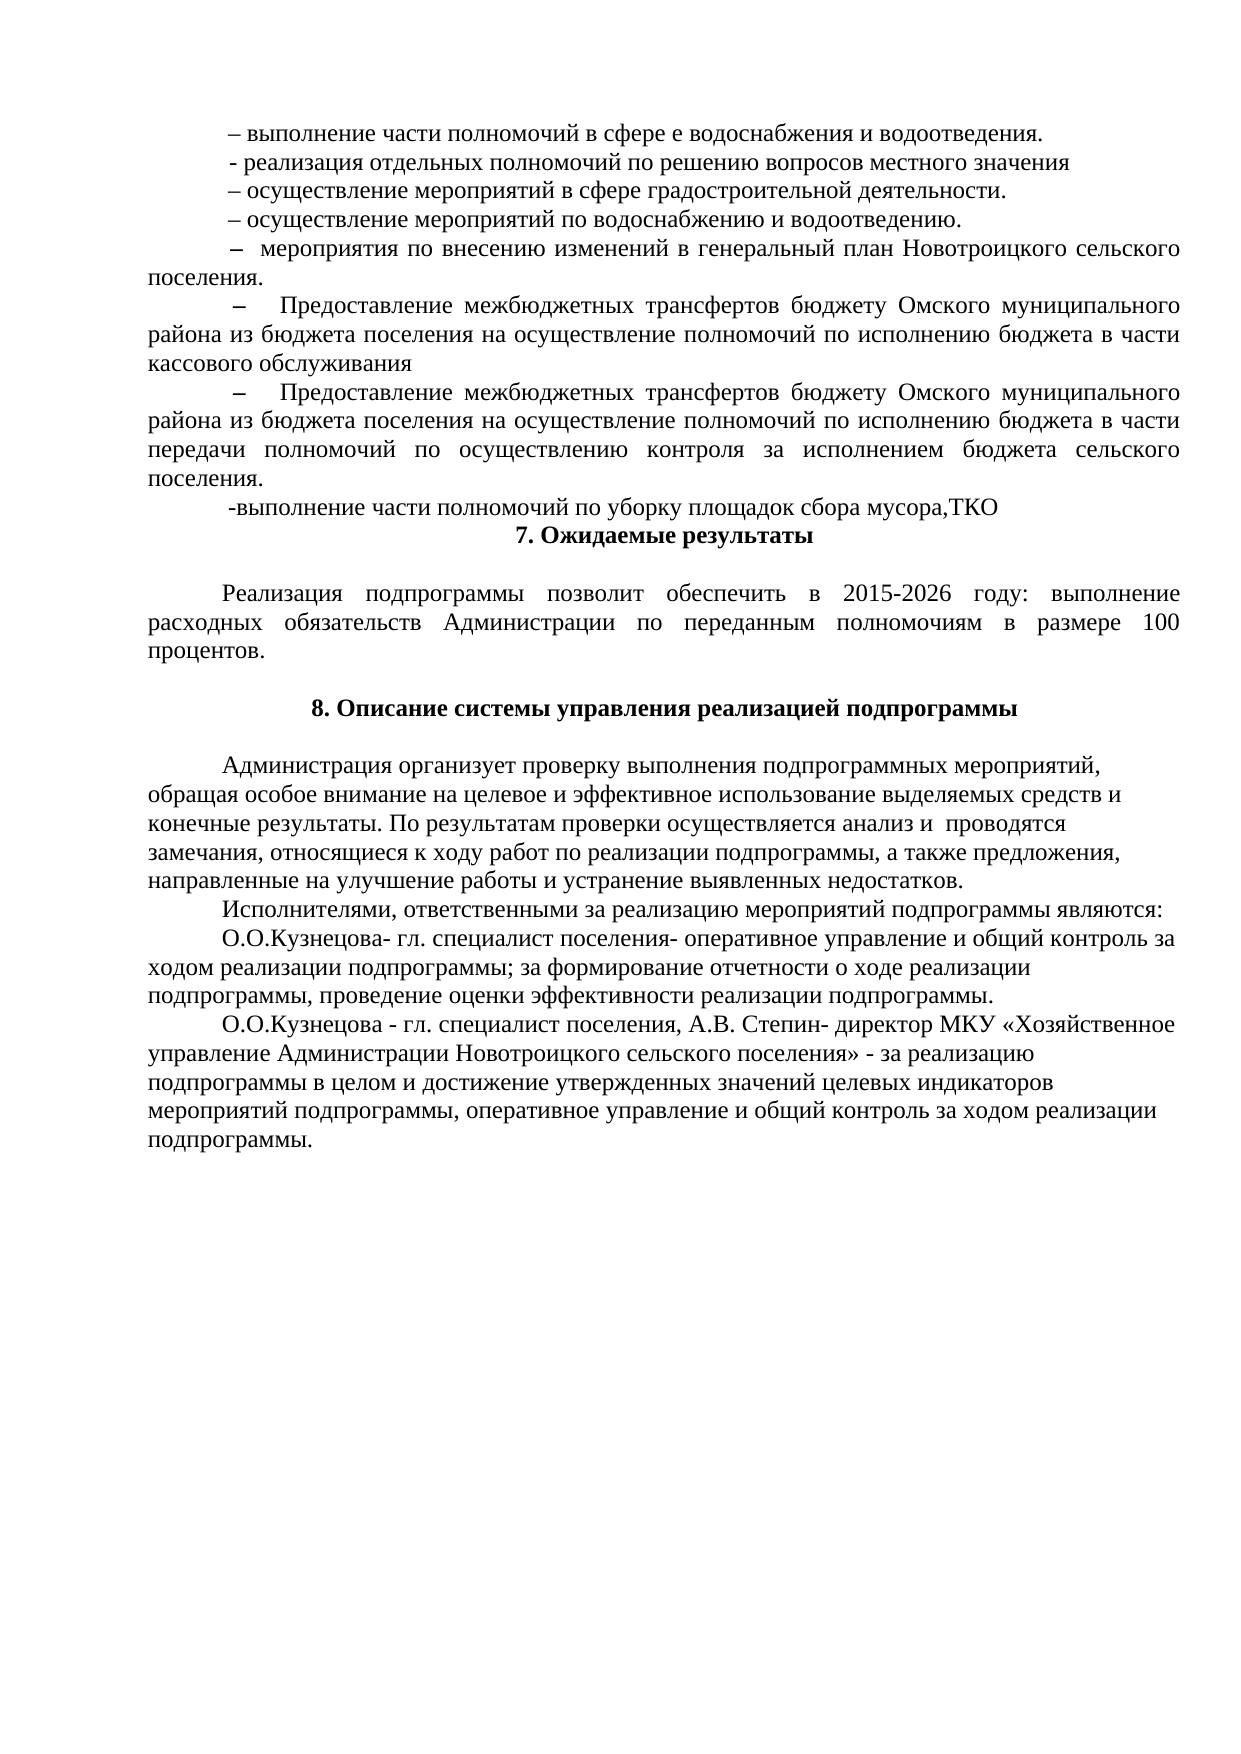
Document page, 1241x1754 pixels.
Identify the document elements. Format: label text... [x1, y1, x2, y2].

text – мероприятия по внесению изменений в генеральный план Новотроицкого сельского поселения. [148, 233, 1181, 291]
text О.О.Кузнецова - гл. специалист поселения, А.В. Степин- директор МКУ «Хозяйственное управление Администрации Новотроицкого сельского поселения» - за реализацию подпрограммы в целом и достижение утвержденных значений целевых индикаторов мероприятий подпрограммы, оперативное управление и общий контроль за ходом реализации подпрограммы. [148, 1009, 1181, 1153]
text 8. Описание системы управления реализацией подпрограммы [148, 693, 1181, 722]
text – осуществление мероприятий в сфере градостроительной деятельности. [148, 176, 1181, 204]
text -выполнение части полномочий по уборку площадок сбора мусора,ТКО [148, 492, 1181, 521]
text - реализация отдельных полномочий по решению вопросов местного значения [148, 147, 1181, 176]
text – Предоставление межбюджетных трансфертов бюджету Омского муниципального района из бюджета поселения на осуществление полномочий по исполнению бюджета в части передачи полномочий по осуществлению контроля за исполнением бюджета сельского поселения. [148, 377, 1181, 492]
text О.О.Кузнецова- гл. специалист поселения- оперативное управление и общий контроль за ходом реализации подпрограммы; за формирование отчетности о ходе реализации подпрограммы, проведение оценки эффективности реализации подпрограммы. [148, 923, 1181, 1009]
text – выполнение части полномочий в сфере е водоснабжения и водоотведения. [148, 118, 1181, 147]
text Реализация подпрограммы позволит обеспечить в 2015-2026 году: выполнение расходных обязательств Администрации по переданным полномочиям в размере 100 процентов. [148, 578, 1181, 664]
text Администрация организует проверку выполнения подпрограммных мероприятий, обращая особое внимание на целевое и эффективное использование выделяемых средств и конечные результаты. По результатам проверки осуществляется анализ и проводятся замечания, относящиеся к ходу работ по реализации подпрограммы, а также предложения, направленные на улучшение работы и устранение выявленных недостатков. [148, 751, 1181, 894]
text – Предоставление межбюджетных трансфертов бюджету Омского муниципального района из бюджета поселения на осуществление полномочий по исполнению бюджета в части кассового обслуживания [148, 291, 1181, 377]
text – осуществление мероприятий по водоснабжению и водоотведению. [148, 204, 1181, 233]
text Исполнителями, ответственными за реализацию мероприятий подпрограммы являются: [148, 894, 1181, 923]
text 7. Ожидаемые результаты [148, 521, 1181, 549]
